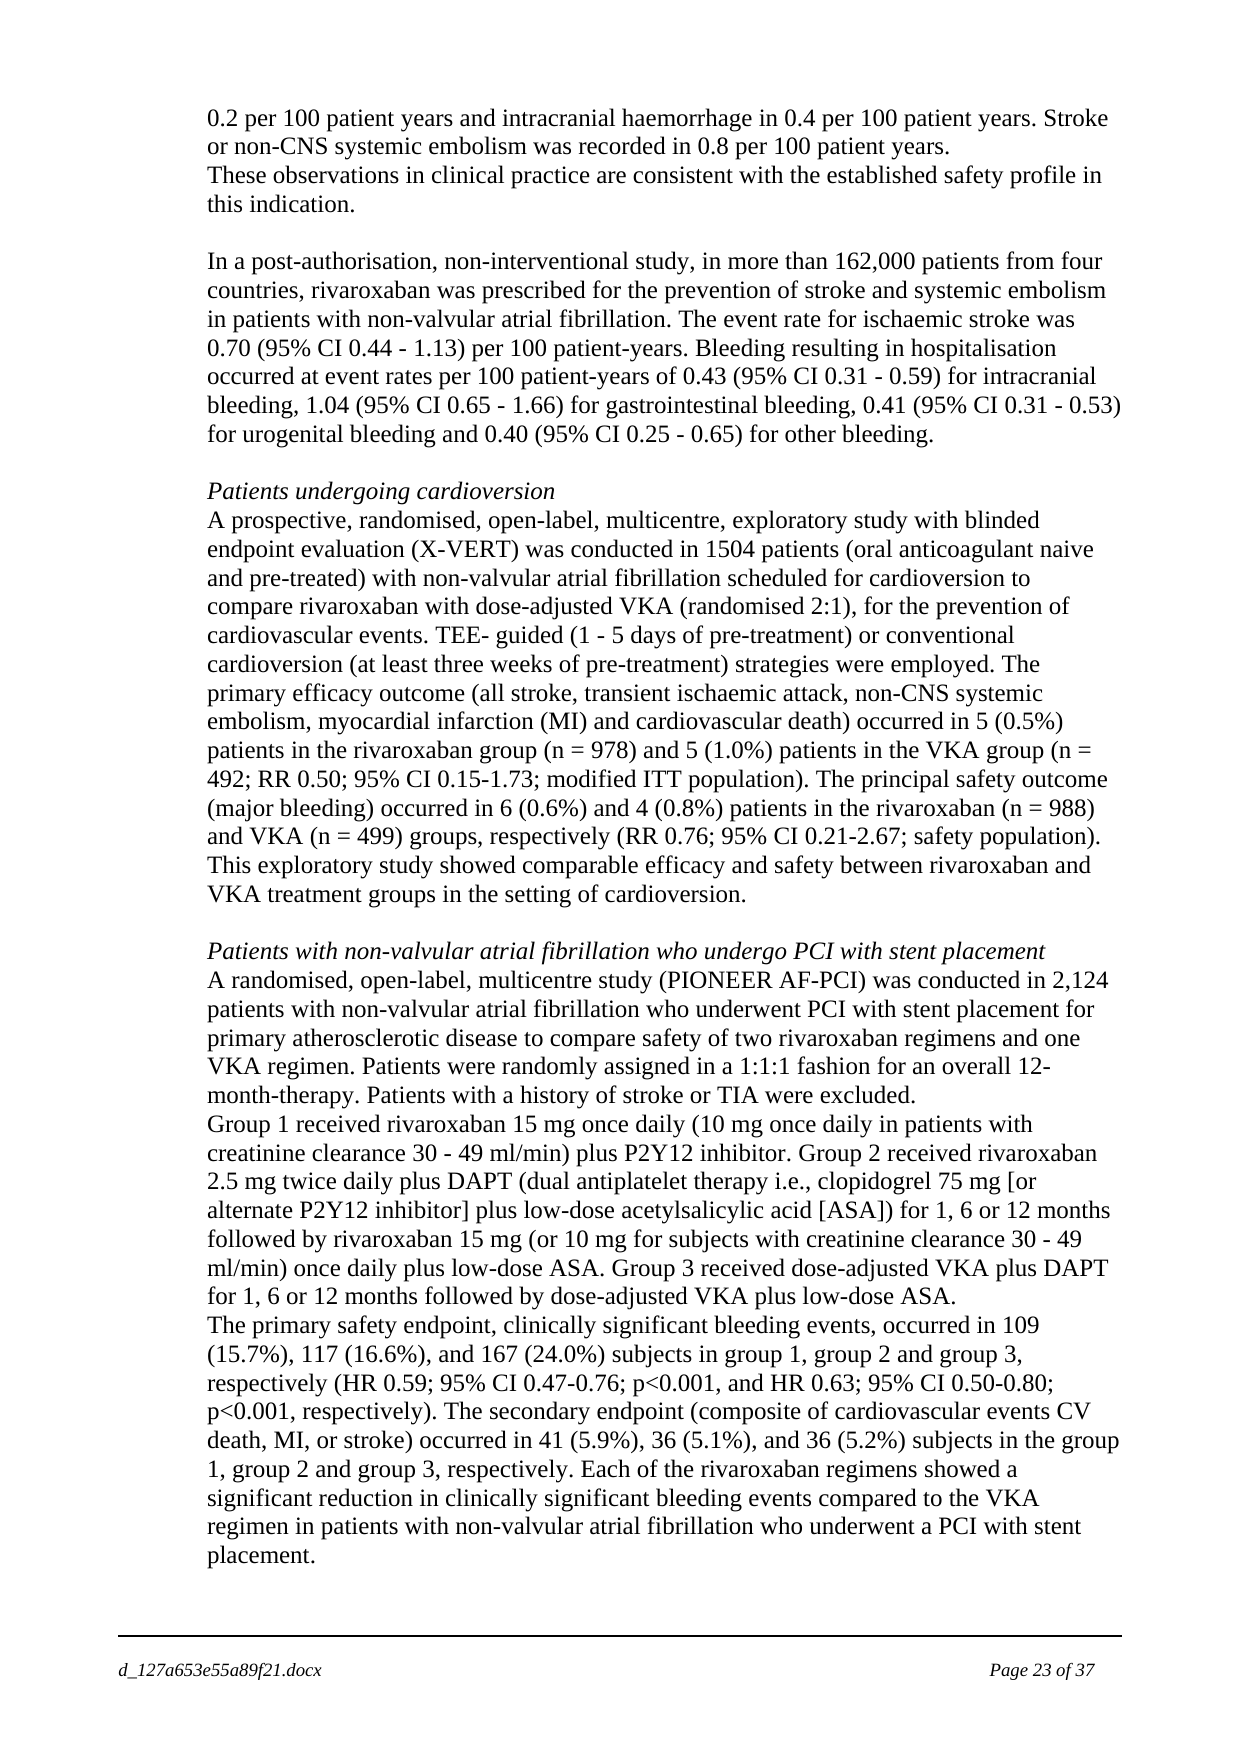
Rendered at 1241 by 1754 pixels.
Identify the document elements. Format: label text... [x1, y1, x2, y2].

text A prospective, randomised, open-label, multicentre, exploratory study with blinded endpoint evaluation (X-VERT) was conducted in 1504 patients (oral anticoagulant naive and pre-treated) with non-valvular atrial fibrillation scheduled for cardioversion to compare rivaroxaban with dose-adjusted VKA (randomised 2:1), for the prevention of cardiovascular events. TEE- guided (1 - 5 days of pre-treatment) or conventional cardioversion (at least three weeks of pre-treatment) strategies were employed. The primary efficacy outcome (all stroke, transient ischaemic attack, non-CNS systemic embolism, myocardial infarction (MI) and cardiovascular death) occurred in 5 (0.5%) patients in the rivaroxaban group (n = 978) and 5 (1.0%) patients in the VKA group (n = 492; RR 0.50; 95% CI 0.15-1.73; modified ITT population). The principal safety outcome (major bleeding) occurred in 6 (0.6%) and 4 (0.8%) patients in the rivaroxaban (n = 988) and VKA (n = 499) groups, respectively (RR 0.76; 95% CI 0.21-2.67; safety population). This exploratory study showed comparable efficacy and safety between rivaroxaban and VKA treatment groups in the setting of cardioversion. [207, 505, 1122, 908]
text Patients undergoing cardioversion [207, 476, 1122, 505]
text Patients with non-valvular atrial fibrillation who undergo PCI with stent placement [207, 936, 1122, 965]
text A randomised, open-label, multicentre study (PIONEER AF-PCI) was conducted in 2,124 patients with non-valvular atrial fibrillation who underwent PCI with stent placement for primary atherosclerotic disease to compare safety of two rivaroxaban regimens and one VKA regimen. Patients were randomly assigned in a 1:1:1 fashion for an overall 12-month-therapy. Patients with a history of stroke or TIA were excluded. [207, 965, 1122, 1109]
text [207, 103, 1122, 160]
text In a post-authorisation, non-interventional study, in more than 162,000 patients from four countries, rivaroxaban was prescribed for the prevention of stroke and systemic embolism in patients with non-valvular atrial fibrillation. The event rate for ischaemic stroke was 0.70 (95% CI 0.44 - 1.13) per 100 patient-years. Bleeding resulting in hospitalisation occurred at event rates per 100 patient-years of 0.43 (95% CI 0.31 - 0.59) for intracranial bleeding, 1.04 (95% CI 0.65 - 1.66) for gastrointestinal bleeding, 0.41 (95% CI 0.31 - 0.53) for urogenital bleeding and 0.40 (95% CI 0.25 - 0.65) for other bleeding. [207, 246, 1122, 448]
text These observations in clinical practice are consistent with the established safety profile in this indication. [207, 160, 1122, 218]
text Group 1 received rivaroxaban 15 mg once daily (10 mg once daily in patients with creatinine clearance 30 - 49 ml/min) plus P2Y12 inhibitor. Group 2 received rivaroxaban 2.5 mg twice daily plus DAPT (dual antiplatelet therapy i.e., clopidogrel 75 mg [or alternate P2Y12 inhibitor] plus low-dose acetylsalicylic acid [ASA]) for 1, 6 or 12 months followed by rivaroxaban 15 mg (or 10 mg for subjects with creatinine clearance 30 - 49 ml/min) once daily plus low-dose ASA. Group 3 received dose-adjusted VKA plus DAPT for 1, 6 or 12 months followed by dose-adjusted VKA plus low-dose ASA. [207, 1109, 1122, 1310]
text The primary safety endpoint, clinically significant bleeding events, occurred in 109 (15.7%), 117 (16.6%), and 167 (24.0%) subjects in group 1, group 2 and group 3, respectively (HR 0.59; 95% CI 0.47-0.76; p<0.001, and HR 0.63; 95% CI 0.50-0.80; p<0.001, respectively). The secondary endpoint (composite of cardiovascular events CV death, MI, or stroke) occurred in 41 (5.9%), 36 (5.1%), and 36 (5.2%) subjects in the group 1, group 2 and group 3, respectively. Each of the rivaroxaban regimens showed a significant reduction in clinically significant bleeding events compared to the VKA regimen in patients with non-valvular atrial fibrillation who underwent a PCI with stent placement. [207, 1310, 1122, 1569]
